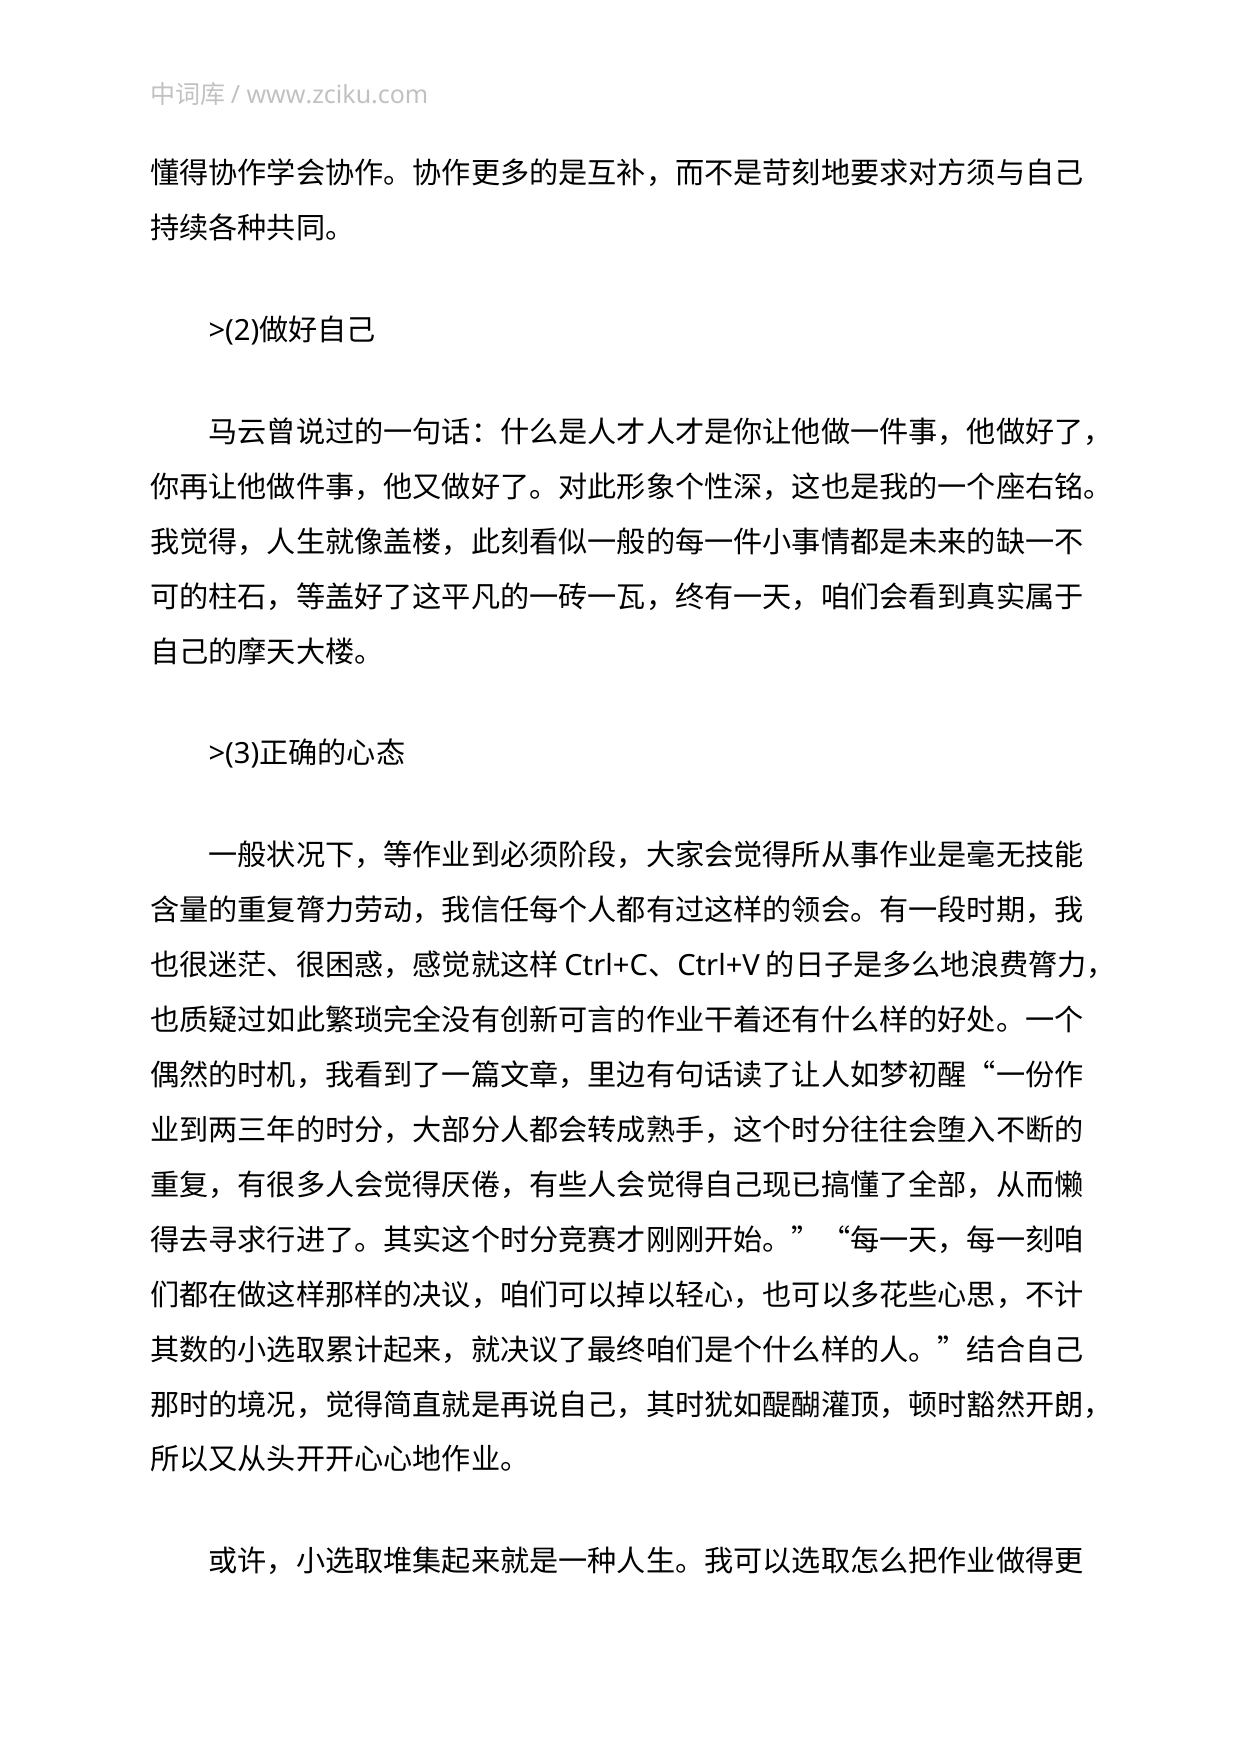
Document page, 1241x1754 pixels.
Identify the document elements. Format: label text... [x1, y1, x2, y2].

text 马云曾说过的一句话：什么是人才人才是你让他做一件事，他做好了，你再让他做件事，他又做好了。对此形象个性深，这也是我的一个座右铭。我觉得，人生就像盖楼，此刻看似一般的每一件小事情都是未来的缺一不可的柱石，等盖好了这平凡的一砖一瓦，终有一天，咱们会看到真实属于自己的摩天大楼。 [150, 409, 1090, 671]
text >(2)做好自己 [150, 307, 1090, 349]
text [150, 150, 1090, 247]
text >(3)正确的心态 [150, 730, 1090, 772]
text 一般状况下，等作业到必须阶段，大家会觉得所从事作业是毫无技能含量的重复膂力劳动，我信任每个人都有过这样的领会。有一段时期，我也很迷茫、很困惑，感觉就这样Ctrl+C、Ctrl+V的日子是多么地浪费膂力，也质疑过如此繁琐完全没有创新可言的作业干着还有什么样的好处。一个偶然的时机，我看到了一篇文章，里边有句话读了让人如梦初醒“一份作业到两三年的时分，大部分人都会转成熟手，这个时分往往会堕入不断的重复，有很多人会觉得厌倦，有些人会觉得自己现已搞懂了全部，从而懒得去寻求行进了。其实这个时分竞赛才刚刚开始。”“每一天，每一刻咱们都在做这样那样的决议，咱们可以掉以轻心，也可以多花些心思，不计其数的小选取累计起来，就决议了最终咱们是个什么样的人。”结合自己那时的境况，觉得简直就是再说自己，其时犹如醍醐灌顶，顿时豁然开朗，所以又从头开开心心地作业。 [150, 832, 1090, 1478]
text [150, 1538, 1090, 1580]
